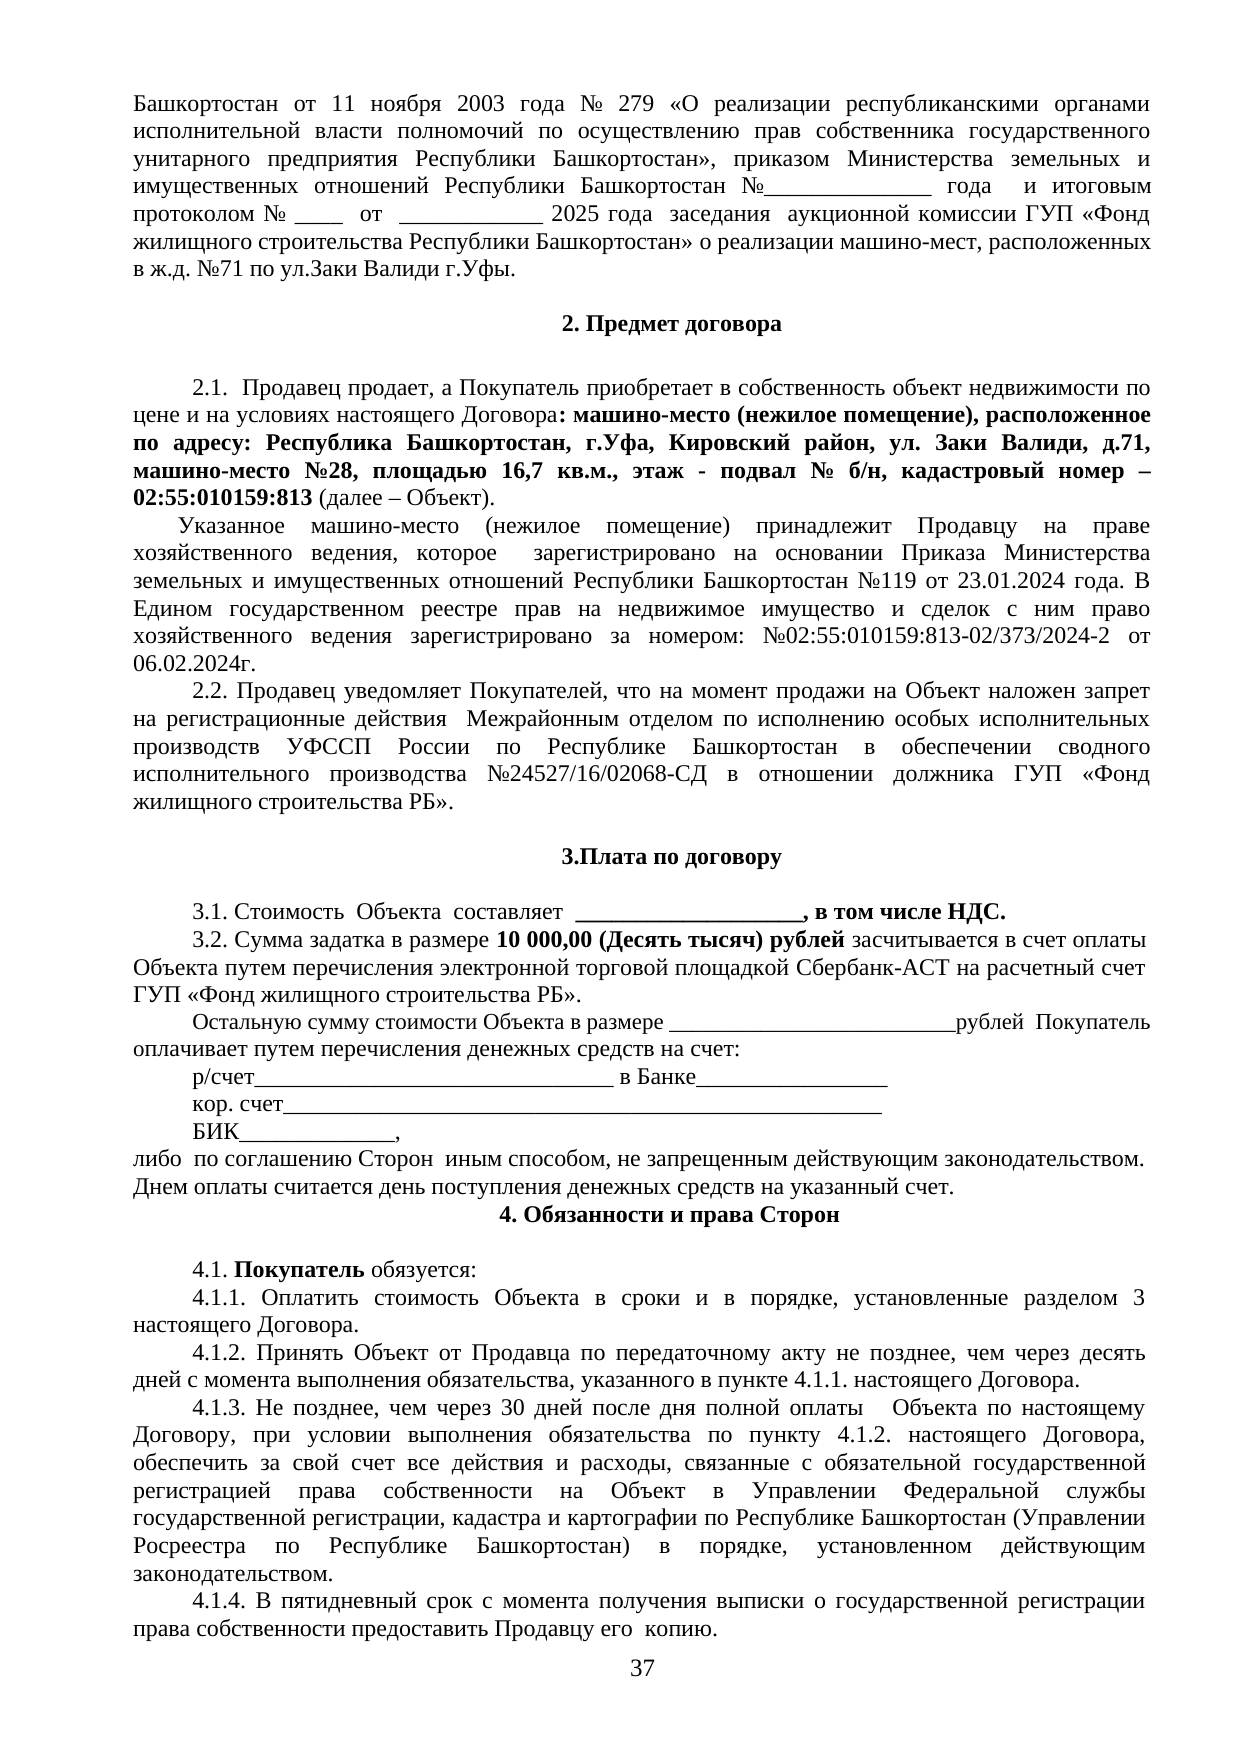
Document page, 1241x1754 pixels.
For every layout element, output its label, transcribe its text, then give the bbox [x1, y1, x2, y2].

text 3.1. Стоимость Объекта составляет ___________________, в том числе НДС. [133, 897, 1152, 925]
text 4.1. Покупатель обязуется: [133, 1255, 1147, 1282]
text 3.Плата по договору [133, 842, 1152, 870]
text 2. Предмет договора [133, 309, 1152, 337]
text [133, 89, 1152, 282]
text 4.1.2. Принять Объект от Продавца по передаточному акту не позднее, чем через десять дней с момента выполнения обязательства, указанного в пункте 4.1.1. настоящего Договора. [133, 1338, 1147, 1393]
text Днем оплаты считается день поступления денежных средств на указанный счет. [133, 1172, 1147, 1200]
text 2.1. Продавец продает, а Покупатель приобретает в собственность объект недвижимости по цене и на условиях настоящего Договора: машино-место (нежилое помещение), расположенное по адресу: Республика Башкортостан, г.Уфа, Кировский район, ул. Заки Валиди, д.71, машино-место №28, площадью 16,7 кв.м., этаж - подвал № б/н, кадастровый номер – 02:55:010159:813 (далее – Объект). [133, 373, 1152, 511]
text 4.1.3. Не позднее, чем через 30 дней после дня полной оплаты Объекта по настоящему Договору, при условии выполнения обязательства по пункту 4.1.2. настоящего Договора, обеспечить за свой счет все действия и расходы, связанные с обязательной государственной регистрацией права собственности на Объект в Управлении Федеральной службы государственной регистрации, кадастра и картографии по Республике Башкортостан (Управлении Росреестра по Республике Башкортостан) в порядке, установленном действующим законодательством. [133, 1393, 1147, 1586]
text 4.1.4. В пятидневный срок с момента получения выписки о государственной регистрации права собственности предоставить Продавцу его копию. [133, 1586, 1147, 1641]
text Указанное машино-место (нежилое помещение) принадлежит Продавцу на праве хозяйственного ведения, которое зарегистрировано на основании Приказа Министерства земельных и имущественных отношений Республики Башкортостан №119 от 23.01.2024 года. В Едином государственном реестре прав на недвижимое имущество и сделок с ним право хозяйственного ведения зарегистрировано за номером: №02:55:010159:813-02/373/2024-2 от 06.02.2024г. [133, 511, 1152, 676]
text кор. счет__________________________________________________ [133, 1089, 1147, 1117]
text БИК_____________, [133, 1117, 1147, 1144]
text 4. Обязанности и права Сторон [133, 1200, 1147, 1227]
text Остальную сумму стоимости Объекта в размере _________________________рублей Покупатель оплачивает путем перечисления денежных средств на счет: [133, 1008, 1152, 1062]
text р/счет______________________________ в Банке________________ [133, 1062, 1147, 1089]
text 4.1.1. Оплатить стоимость Объекта в сроки и в порядке, установленные разделом 3 настоящего Договора. [133, 1282, 1147, 1338]
text либо по соглашению Сторон иным способом, не запрещенным действующим законодательством. [133, 1144, 1147, 1172]
text 2.2. Продавец уведомляет Покупателей, что на момент продажи на Объект наложен запрет на регистрационные действия Межрайонным отделом по исполнению особых исполнительных производств УФССП России по Республике Башкортостан в обеспечении сводного исполнительного производства №24527/16/02068-СД в отношении должника ГУП «Фонд жилищного строительства РБ». [133, 676, 1152, 814]
text 3.2. Сумма задатка в размере 10 000,00 (Десять тысяч) рублей засчитывается в счет оплаты Объекта путем перечисления электронной торговой площадкой Сбербанк-АСТ на расчетный счет ГУП «Фонд жилищного строительства РБ». [133, 925, 1147, 1008]
